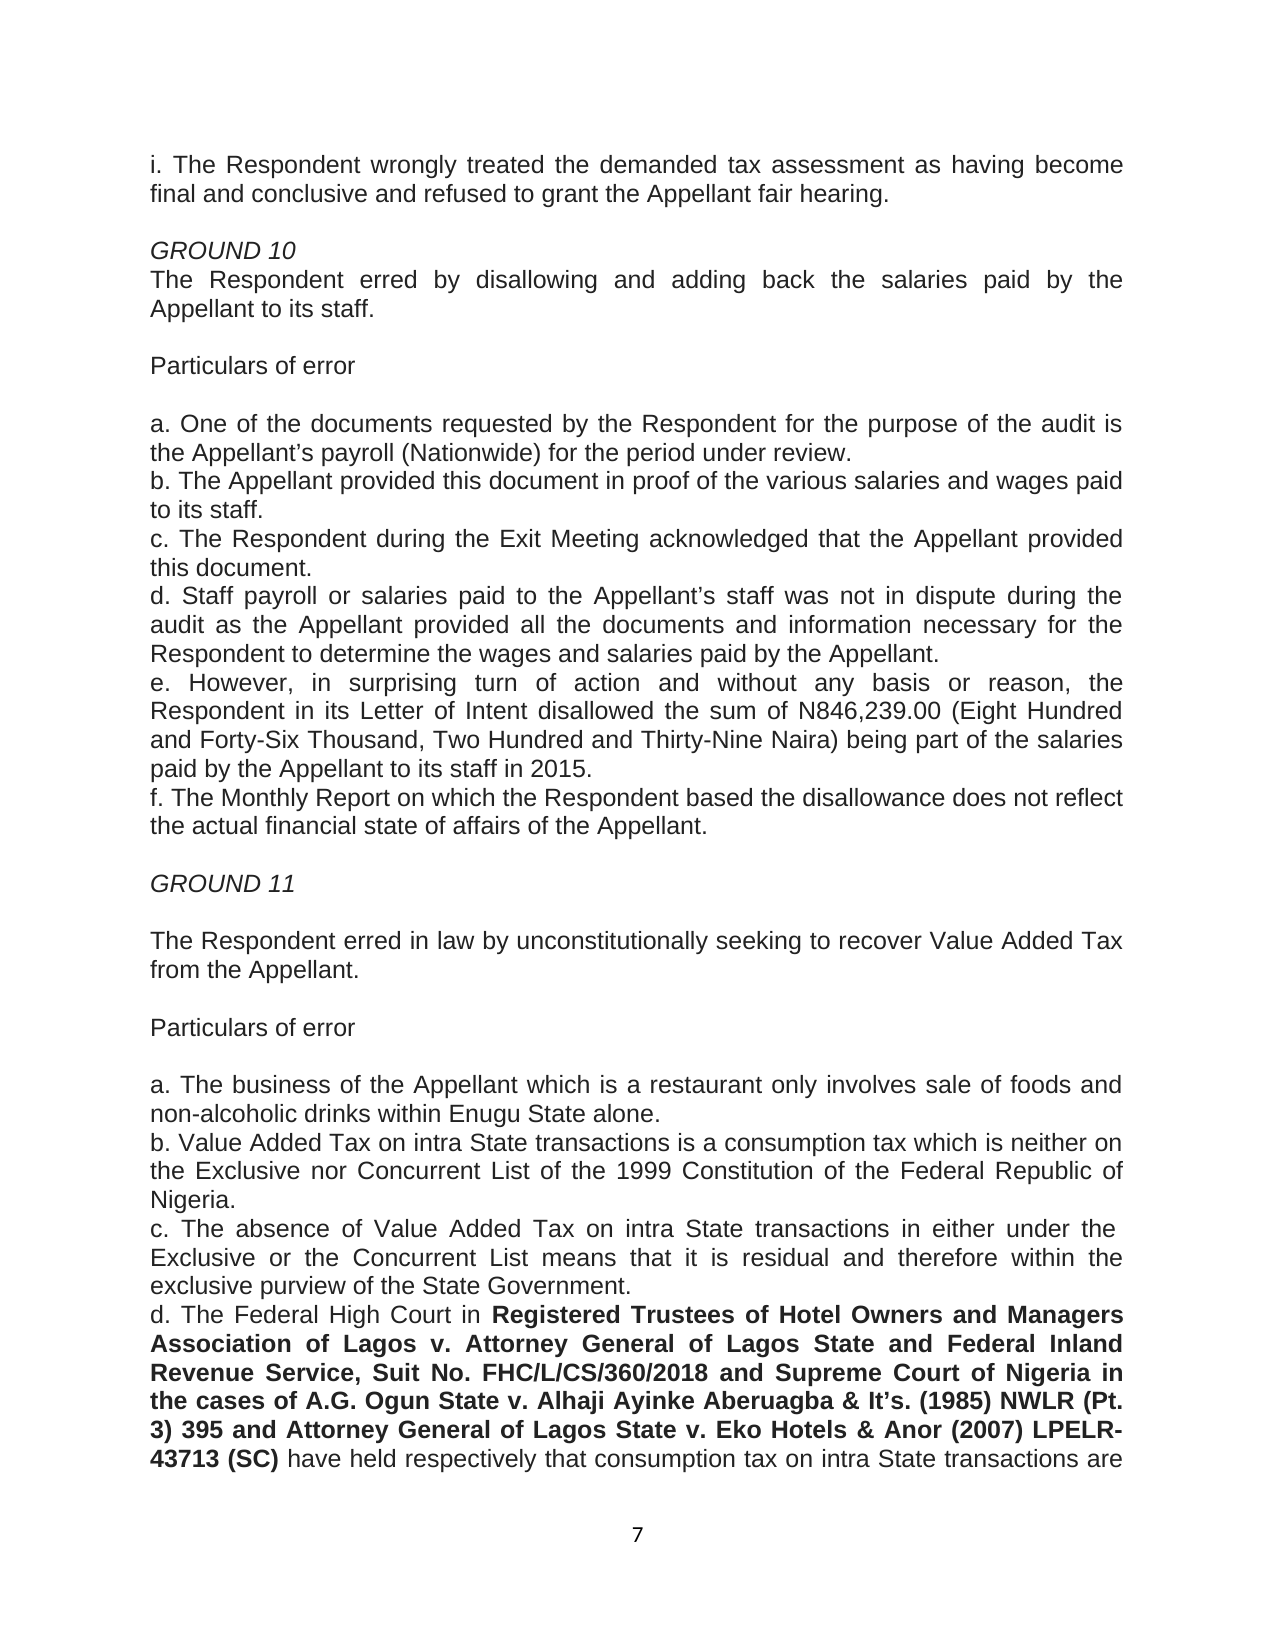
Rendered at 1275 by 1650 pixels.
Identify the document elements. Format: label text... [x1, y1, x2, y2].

text GROUND 10 [150, 236, 1125, 265]
text c. The absence of Value Added Tax on intra State transactions in either under the Exclusive or the Concurrent List means that it is residual and therefore within the exclusive purview of the State Government. [150, 1214, 1125, 1300]
text e. However, in surprising turn of action and without any basis or reason, the Respondent in its Letter of Intent disallowed the sum of N846,239.00 (Eight Hundred and Forty-Six Thousand, Two Hundred and Thirty-Nine Naira) being part of the salaries paid by the Appellant to its staff in 2015. [150, 667, 1125, 782]
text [150, 1300, 1125, 1472]
text a. One of the documents requested by the Respondent for the purpose of the audit is the Appellant’s payroll (Nationwide) for the period under review. [150, 409, 1125, 466]
text c. The Respondent during the Exit Meeting acknowledged that the Appellant provided this document. [150, 524, 1125, 581]
text b. The Appellant provided this document in proof of the various salaries and wages paid to its staff. [150, 466, 1125, 524]
text f. The Monthly Report on which the Respondent based the disallowance does not reflect the actual financial state of affairs of the Appellant. [150, 782, 1125, 840]
text Particulars of error [150, 351, 1125, 380]
text b. Value Added Tax on intra State transactions is a consumption tax which is neither on the Exclusive nor Concurrent List of the 1999 Constitution of the Federal Republic of Nigeria. [150, 1127, 1125, 1214]
text The Respondent erred by disallowing and adding back the salaries paid by the Appellant to its staff. [150, 265, 1125, 322]
text i. The Respondent wrongly treated the demanded tax assessment as having become final and conclusive and refused to grant the Appellant fair hearing. [150, 150, 1125, 207]
text Particulars of error [150, 1012, 1125, 1041]
text The Respondent erred in law by unconstitutionally seeking to recover Value Added Tax from the Appellant. [150, 926, 1125, 984]
text d. Staff payroll or salaries paid to the Appellant’s staff was not in dispute during the audit as the Appellant provided all the documents and information necessary for the Respondent to determine the wages and salaries paid by the Appellant. [150, 581, 1125, 667]
text GROUND 11 [150, 869, 1125, 897]
text a. The business of the Appellant which is a restaurant only involves sale of foods and non-alcoholic drinks within Enugu State alone. [150, 1070, 1125, 1127]
